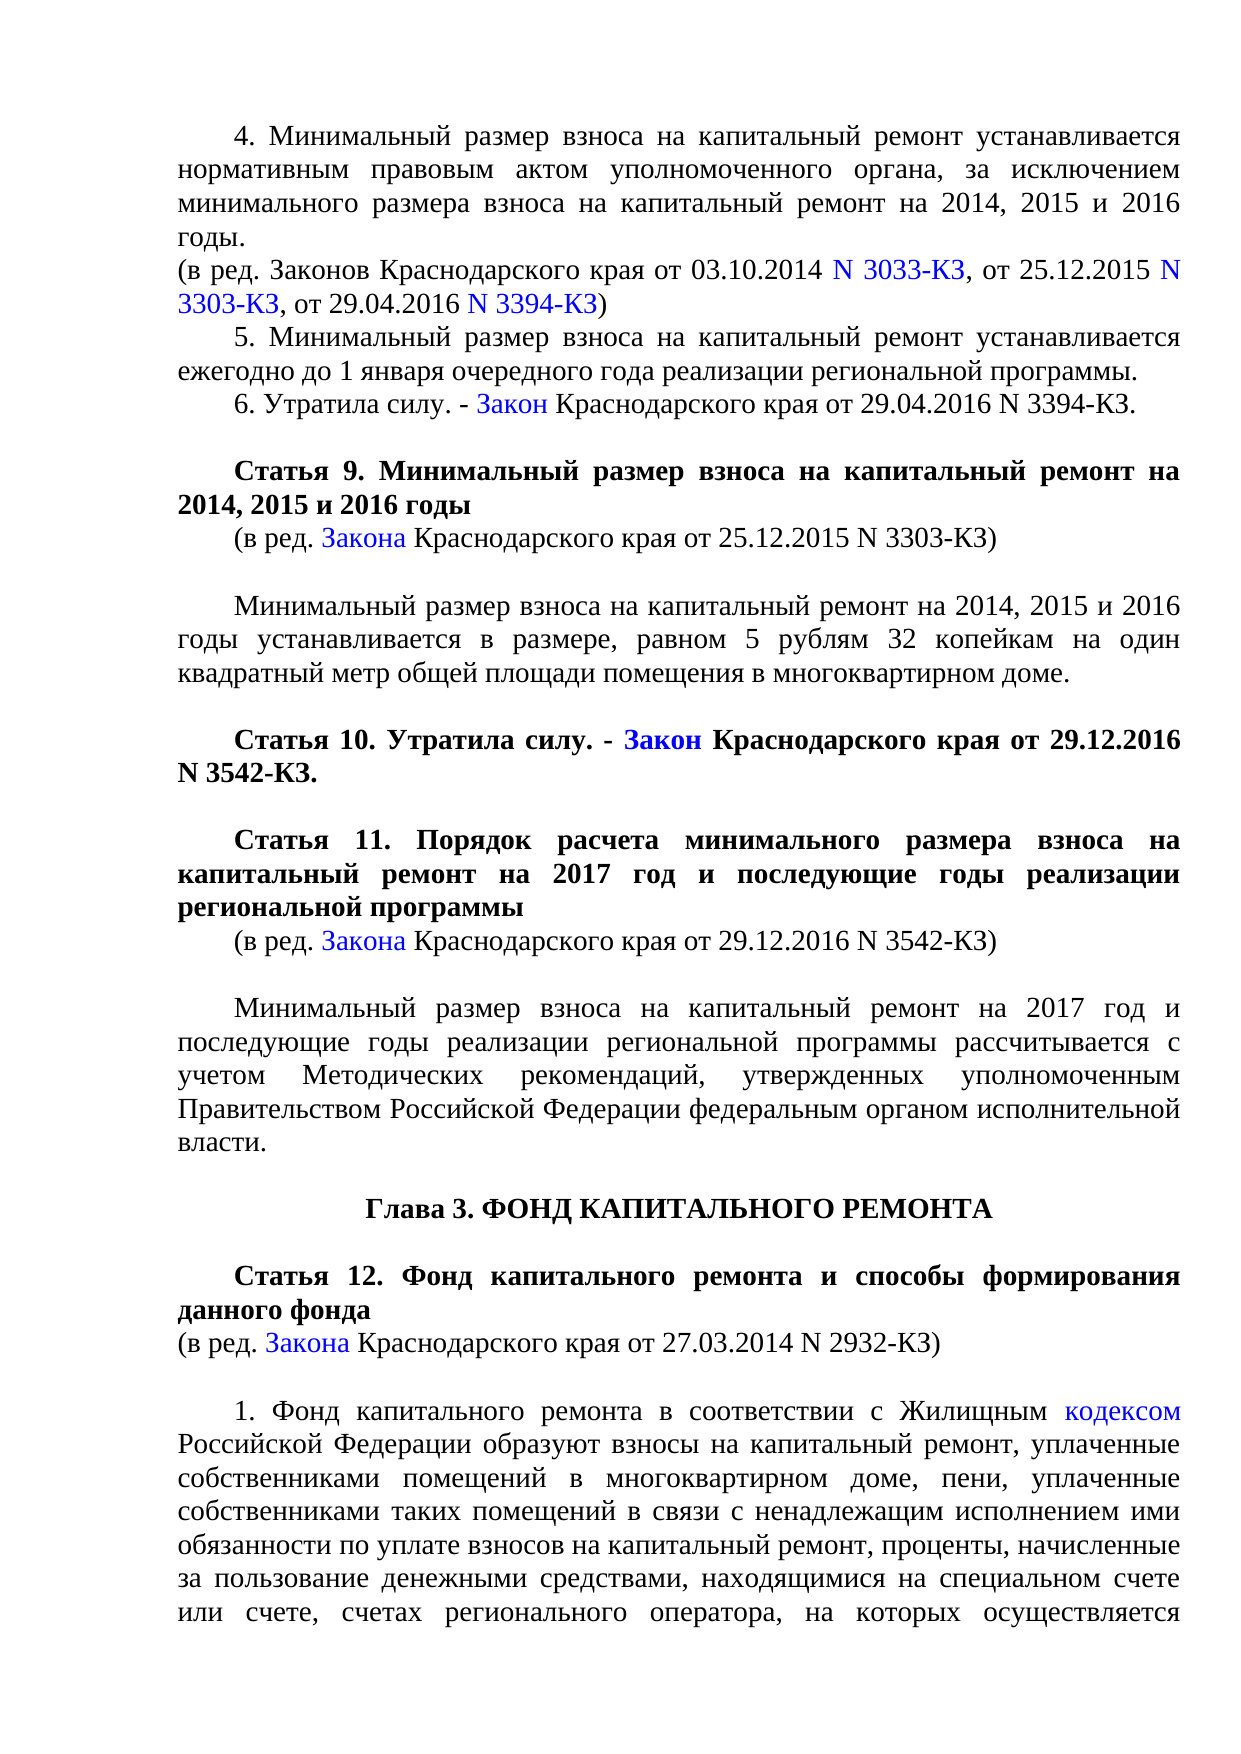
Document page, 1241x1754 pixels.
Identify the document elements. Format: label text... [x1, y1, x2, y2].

text (в ред. Закона Краснодарского края от 25.12.2015 N 3303-КЗ) [177, 521, 1181, 554]
title Статья 12. Фонд капитального ремонта и способы формирования данного фонда [177, 1258, 1181, 1326]
text (в ред. Закона Краснодарского края от 27.03.2014 N 2932-КЗ) [177, 1326, 1181, 1359]
text Минимальный размер взноса на капитальный ремонт на 2014, 2015 и 2016 годы устанавливается в размере, равном 5 рублям 32 копейкам на один квадратный метр общей площади помещения в многоквартирном доме. [177, 588, 1181, 688]
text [177, 1393, 1181, 1627]
text (в ред. Законов Краснодарского края от 03.10.2014 N 3033-КЗ, от 25.12.2015 N 3303-КЗ, от 29.04.2016 N 3394-КЗ) [177, 252, 1181, 319]
title Статья 9. Минимальный размер взноса на капитальный ремонт на 2014, 2015 и 2016 годы [177, 453, 1181, 521]
text Минимальный размер взноса на капитальный ремонт на 2017 год и последующие годы реализации региональной программы рассчитывается с учетом Методических рекомендаций, утвержденных уполномоченным Правительством Российской Федерации федеральным органом исполнительной власти. [177, 990, 1181, 1158]
text (в ред. Закона Краснодарского края от 29.12.2016 N 3542-КЗ) [177, 923, 1181, 957]
text 6. Утратила силу. - Закон Краснодарского края от 29.04.2016 N 3394-КЗ. [177, 386, 1181, 420]
title Глава 3. ФОНД КАПИТАЛЬНОГО РЕМОНТА [177, 1191, 1181, 1225]
title Статья 11. Порядок расчета минимального размера взноса на капитальный ремонт на 2017 год и последующие годы реализации региональной программы [177, 822, 1181, 923]
text 4. Минимальный размер взноса на капитальный ремонт устанавливается нормативным правовым актом уполномоченного органа, за исключением минимального размера взноса на капитальный ремонт на 2014, 2015 и 2016 годы. [177, 118, 1181, 252]
text 5. Минимальный размер взноса на капитальный ремонт устанавливается ежегодно до 1 января очередного года реализации региональной программы. [177, 319, 1181, 386]
title Статья 10. Утратила силу. - Закон Краснодарского края от 29.12.2016 N 3542-КЗ. [177, 722, 1181, 789]
